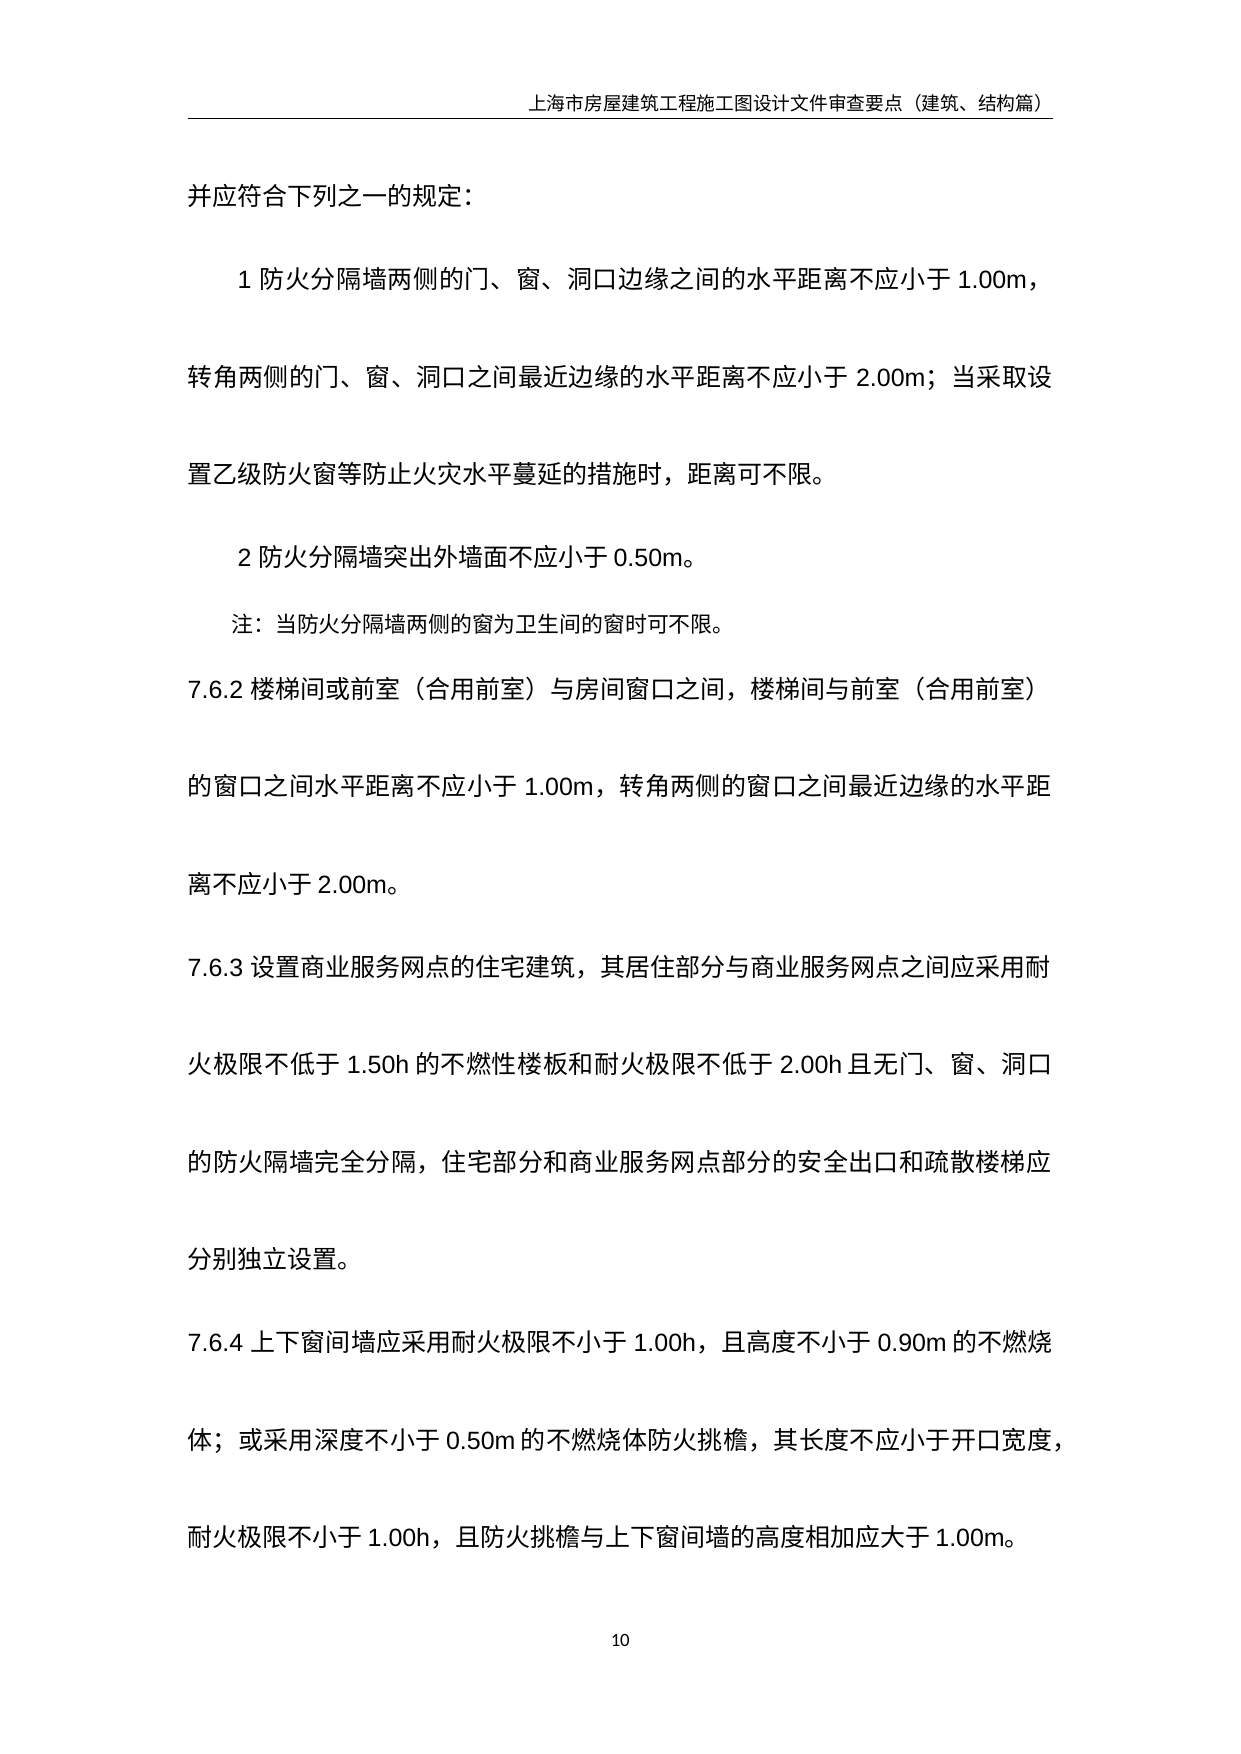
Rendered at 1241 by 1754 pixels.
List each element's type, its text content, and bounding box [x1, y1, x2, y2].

text 1 防火分隔墙两侧的门、窗、洞口边缘之间的水平距离不应小于1.00m，转角两侧的门、窗、洞口之间最近边缘的水平距离不应小于2.00m；当采取设置乙级防火窗等防止火灾水平蔓延的措施时，距离可不限。 [187, 245, 1053, 505]
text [187, 162, 1053, 227]
text 7.6.3 设置商业服务网点的住宅建筑，其居住部分与商业服务网点之间应采用耐火极限不低于1.50h的不燃性楼板和耐火极限不低于2.00h且无门、窗、洞口的防火隔墙完全分隔，住宅部分和商业服务网点部分的安全出口和疏散楼梯应分别独立设置。 [187, 933, 1053, 1290]
text 7.6.2 楼梯间或前室（合用前室）与房间窗口之间，楼梯间与前室（合用前室）的窗口之间水平距离不应小于1.00m，转角两侧的窗口之间最近边缘的水平距离不应小于2.00m。 [187, 655, 1053, 915]
text 2 防火分隔墙突出外墙面不应小于0.50m。 [187, 523, 1053, 588]
text 注：当防火分隔墙两侧的窗为卫生间的窗时可不限。 [187, 606, 1053, 639]
text 7.6.4 上下窗间墙应采用耐火极限不小于1.00h，且高度不小于0.90m的不燃烧体；或采用深度不小于0.50m的不燃烧体防火挑檐，其长度不应小于开口宽度，耐火极限不小于1.00h，且防火挑檐与上下窗间墙的高度相加应大于1.00m。 [187, 1308, 1053, 1568]
